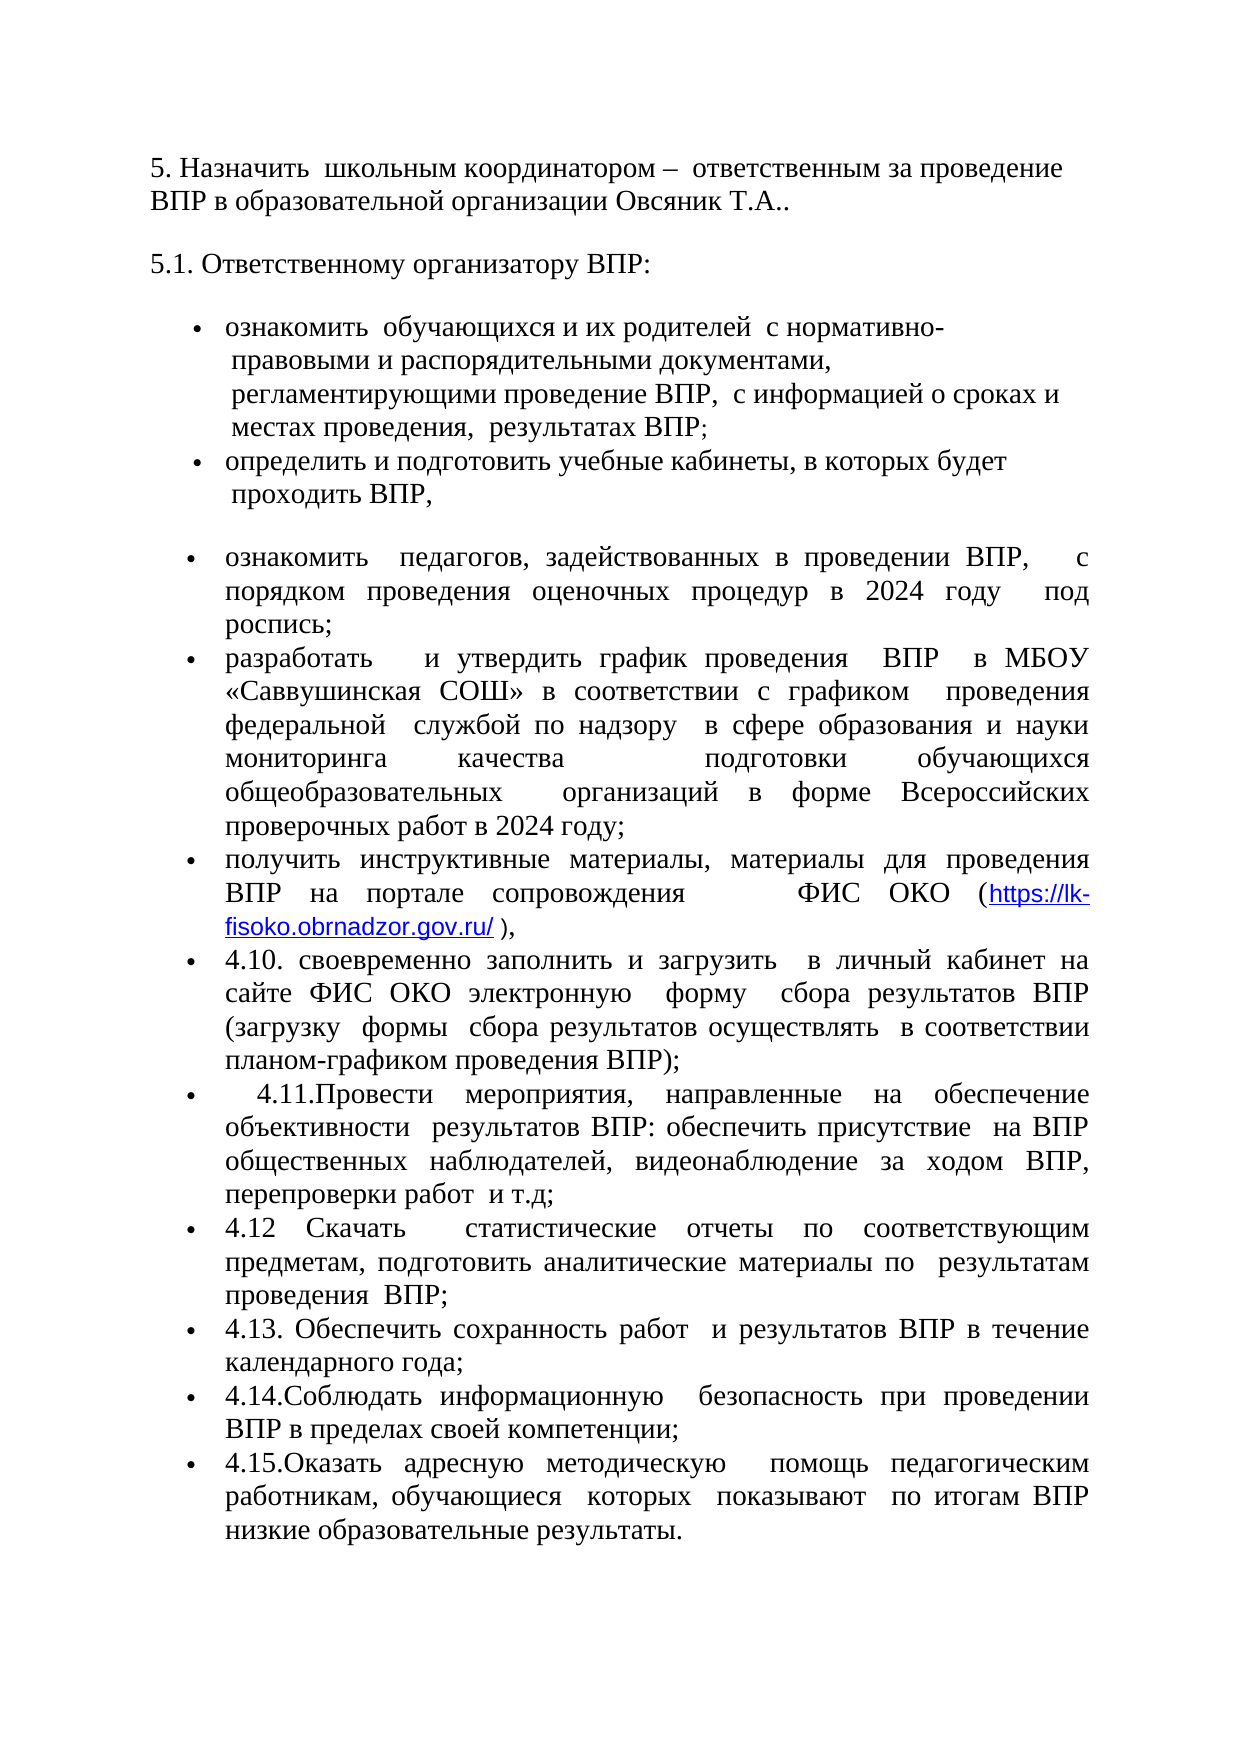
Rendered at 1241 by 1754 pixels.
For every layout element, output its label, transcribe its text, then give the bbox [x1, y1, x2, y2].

list 4.11.Провести мероприятия, направленные на обеспечение объективности результатов ВПР: обеспечить присутствие на ВПР общественных наблюдателей, видеонаблюдение за ходом ВПР, перепроверки работ и т.д; [187, 1105, 1090, 1239]
list разработать и утвердить график проведения ВПР в МБОУ «Саввушинская СОШ» в соответствии с графиком проведения федеральной службой по надзору в сфере образования и науки мониторинга качества подготовки обучающихся общеобразовательных организаций в форме Всероссийских проверочных работ в 2024 году; [187, 669, 1090, 870]
list определить и подготовить учебные кабинеты, в которых будет проходить ВПР, [194, 472, 1071, 539]
text 5. Назначить школьным координатором – ответственным за проведение ВПР в образовательной организации Овсяник Т.А.. [150, 150, 1090, 217]
list 4.14.Соблюдать информационную безопасность при проведении ВПР в пределах своей компетенции; [187, 1407, 1090, 1474]
list 4.10. своевременно заполнить и загрузить в личный кабинет на сайте ФИС ОКО электронную форму сбора результатов ВПР (загрузку формы сбора результатов осуществлять в соответствии планом-графиком проведения ВПР); [187, 971, 1090, 1105]
list ознакомить педагогов, задействованных в проведении ВПР, с порядком проведения оценочных процедур в 2024 году под роспись; [187, 568, 1090, 669]
list 4.12 Скачать статистические отчеты по соответствующим предметам, подготовить аналитические материалы по результатам проведения ВПР; [187, 1239, 1090, 1340]
list 4.13. Обеспечить сохранность работ и результатов ВПР в течение календарного года; [187, 1340, 1090, 1407]
list ознакомить обучающихся и их родителей с нормативно-правовыми и распорядительными документами, регламентирующими проведение ВПР, с информацией о сроках и местах проведения, результатах ВПР; [194, 309, 1071, 443]
text 5.1. Ответственному организатору ВПР: [150, 246, 1090, 280]
list получить инструктивные материалы, материалы для проведения ВПР на портале сопровождения ФИС ОКО (https://lk-fisoko.obrnadzor.gov.ru/ ), [187, 870, 1090, 971]
list 4.15.Оказать адресную методическую помощь педагогическим работникам, обучающиеся которых показывают по итогам ВПР низкие образовательные результаты. [187, 1474, 1090, 1575]
